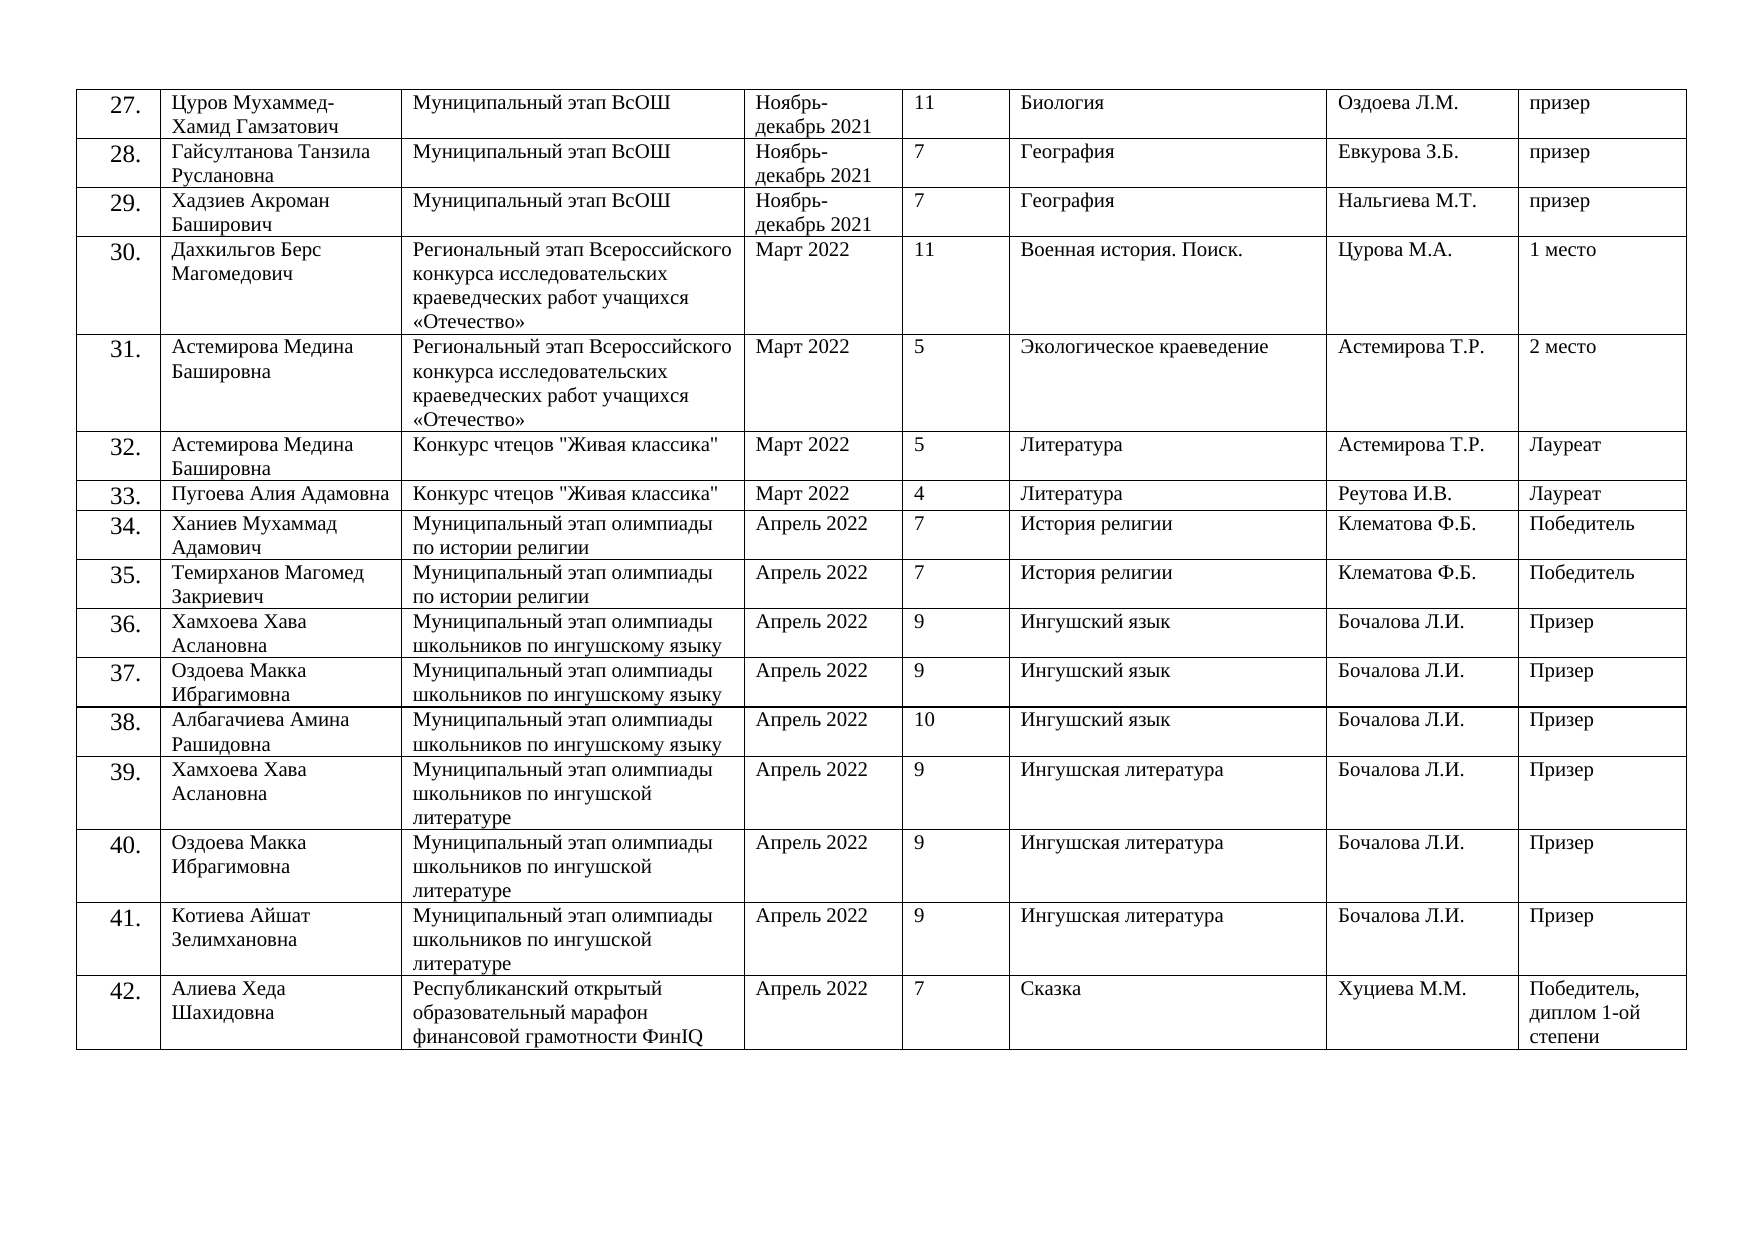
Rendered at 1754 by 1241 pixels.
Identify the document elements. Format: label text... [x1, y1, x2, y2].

table_cell [77, 511, 160, 559]
table_cell 5 [903, 335, 1009, 431]
table_cell Астемирова Т.Р. [1327, 432, 1518, 480]
table_cell Призер [1519, 609, 1686, 657]
table_cell [77, 139, 160, 187]
table_cell Апрель 2022 [745, 830, 902, 902]
table_cell призер [1519, 90, 1686, 138]
table_cell Март 2022 [745, 335, 902, 431]
table_cell Призер [1519, 830, 1686, 902]
table_cell 10 [903, 708, 1009, 756]
table_cell Хадзиев Акроман Баширович [161, 188, 401, 236]
table_cell 9 [903, 903, 1009, 975]
table_cell Евкурова З.Б. [1327, 139, 1518, 187]
table_cell Апрель 2022 [745, 757, 902, 829]
table_cell Победитель [1519, 511, 1686, 559]
table_cell Биология [1010, 90, 1326, 138]
table_cell География [1010, 188, 1326, 236]
table_cell [77, 708, 160, 756]
table_cell История религии [1010, 511, 1326, 559]
table_cell Хуциева М.М. [1327, 976, 1518, 1048]
table_cell Призер [1519, 658, 1686, 706]
table_cell [77, 609, 160, 657]
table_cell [402, 90, 744, 138]
table_cell Республиканский открытый образовательный марафон финансовой грамотности ФинIQ [402, 976, 744, 1048]
table_cell 2 место [1519, 335, 1686, 431]
table_cell Пугоева Алия Адамовна [161, 481, 401, 510]
table_cell Муниципальный этап олимпиады по истории религии [402, 511, 744, 559]
table_cell [77, 237, 160, 333]
table_cell Муниципальный этап олимпиады школьников по ингушской литературе [402, 757, 744, 829]
table_cell Гайсултанова Танзила Руслановна [161, 139, 401, 187]
table_cell Ханиев Мухаммад Адамович [161, 511, 401, 559]
table_cell Клематова Ф.Б. [1327, 511, 1518, 559]
table_cell 9 [903, 658, 1009, 706]
table_cell История религии [1010, 560, 1326, 608]
table_cell 5 [903, 432, 1009, 480]
table_cell Муниципальный этап олимпиады школьников по ингушскому языку [402, 609, 744, 657]
table_cell Астемирова Медина Башировна [161, 432, 401, 480]
table_cell Муниципальный этап олимпиады по истории религии [402, 560, 744, 608]
table_cell Ноябрь-декабрь 2021 [745, 90, 902, 138]
table_cell Муниципальный этап ВсОШ [402, 139, 744, 187]
table_cell Бочалова Л.И. [1327, 658, 1518, 706]
table_cell 7 [903, 511, 1009, 559]
table_cell Сказка [1010, 976, 1326, 1048]
table_cell Бочалова Л.И. [1327, 757, 1518, 829]
table_cell Апрель 2022 [745, 609, 902, 657]
table_cell Ингушская литература [1010, 757, 1326, 829]
table_cell Призер [1519, 708, 1686, 756]
table_cell Котиева Айшат Зелимхановна [161, 903, 401, 975]
table_cell 7 [903, 188, 1009, 236]
table_cell Оздоева Л.М. [1327, 90, 1518, 138]
table_cell Литература [1010, 481, 1326, 510]
table_cell [77, 976, 160, 1048]
table_cell Конкурс чтецов "Живая классика" [402, 481, 744, 510]
table_cell Региональный этап Всероссийского конкурса исследовательских краеведческих работ учащихся «Отечество» [402, 237, 744, 333]
table_cell Бочалова Л.И. [1327, 609, 1518, 657]
table_cell Муниципальный этап олимпиады школьников по ингушскому языку [402, 658, 744, 706]
table_cell Март 2022 [745, 432, 902, 480]
table_cell [77, 757, 160, 829]
table_cell Апрель 2022 [745, 708, 902, 756]
table_cell 11 [903, 90, 1009, 138]
table_cell Астемирова Медина Башировна [161, 335, 401, 431]
table_cell Муниципальный этап олимпиады школьников по ингушскому языку [402, 708, 744, 756]
table_cell призер [1519, 139, 1686, 187]
table_cell Бочалова Л.И. [1327, 708, 1518, 756]
table_cell [77, 903, 160, 975]
table_cell Хамхоева Хава Аслановна [161, 609, 401, 657]
table_cell Апрель 2022 [745, 976, 902, 1048]
table_cell Ингушская литература [1010, 903, 1326, 975]
table_cell Конкурс чтецов "Живая классика" [402, 432, 744, 480]
table_cell Астемирова Т.Р. [1327, 335, 1518, 431]
table_cell [77, 830, 160, 902]
table_cell Ингушская литература [1010, 830, 1326, 902]
table_cell Муниципальный этап олимпиады школьников по ингушской литературе [402, 903, 744, 975]
table_cell Албагачиева Амина Рашидовна [161, 708, 401, 756]
table_cell Цурова М.А. [1327, 237, 1518, 333]
table_cell Хамхоева Хава Аслановна [161, 757, 401, 829]
table_cell Реутова И.В. [1327, 481, 1518, 510]
table_cell Бочалова Л.И. [1327, 830, 1518, 902]
table_cell Ноябрь-декабрь 2021 [745, 139, 902, 187]
table_cell 7 [903, 560, 1009, 608]
table_cell Апрель 2022 [745, 560, 902, 608]
table_cell Экологическое краеведение [1010, 335, 1326, 431]
table_cell Нальгиева М.Т. [1327, 188, 1518, 236]
table_cell Ингушский язык [1010, 658, 1326, 706]
table_cell [77, 90, 160, 138]
table_cell 11 [903, 237, 1009, 333]
table_cell Темирханов Магомед Закриевич [161, 560, 401, 608]
table_cell 9 [903, 609, 1009, 657]
table_cell Март 2022 [745, 481, 902, 510]
table_cell Ингушский язык [1010, 708, 1326, 756]
table_cell Муниципальный этап олимпиады школьников по ингушской литературе [402, 830, 744, 902]
table_cell Военная история. Поиск. [1010, 237, 1326, 333]
table_cell [77, 432, 160, 480]
table_cell Оздоева Макка Ибрагимовна [161, 830, 401, 902]
table_cell Март 2022 [745, 237, 902, 333]
table_cell 9 [903, 830, 1009, 902]
table_cell Призер [1519, 757, 1686, 829]
table_cell Литература [1010, 432, 1326, 480]
table_cell Ноябрь-декабрь 2021 [745, 188, 902, 236]
table_cell Призер [1519, 903, 1686, 975]
table_cell [77, 335, 160, 431]
table_cell 9 [903, 757, 1009, 829]
table_cell Ингушский язык [1010, 609, 1326, 657]
table_cell Победитель [1519, 560, 1686, 608]
table_cell Лауреат [1519, 481, 1686, 510]
table_cell 7 [903, 139, 1009, 187]
table_cell [77, 188, 160, 236]
table_cell Клематова Ф.Б. [1327, 560, 1518, 608]
table_cell Лауреат [1519, 432, 1686, 480]
table_cell [77, 658, 160, 706]
table_cell Апрель 2022 [745, 511, 902, 559]
table_cell [77, 481, 160, 510]
table_cell Победитель, диплом 1-ой степени [1519, 976, 1686, 1048]
table_cell призер [1519, 188, 1686, 236]
table_cell Апрель 2022 [745, 903, 902, 975]
table_cell Цуров Мухаммед-Хамид Гамзатович [161, 90, 401, 138]
table_cell Алиева Хеда Шахидовна [161, 976, 401, 1048]
table_cell Апрель 2022 [745, 658, 902, 706]
table_cell Муниципальный этап ВсОШ [402, 188, 744, 236]
table_cell Бочалова Л.И. [1327, 903, 1518, 975]
table_cell Региональный этап Всероссийского конкурса исследовательских краеведческих работ учащихся «Отечество» [402, 335, 744, 431]
table_cell [77, 560, 160, 608]
table_cell 4 [903, 481, 1009, 510]
table_cell География [1010, 139, 1326, 187]
table_cell 1 место [1519, 237, 1686, 333]
table_cell 7 [903, 976, 1009, 1048]
table_cell Дахкильгов Берс Магомедович [161, 237, 401, 333]
table_cell Оздоева Макка Ибрагимовна [161, 658, 401, 706]
